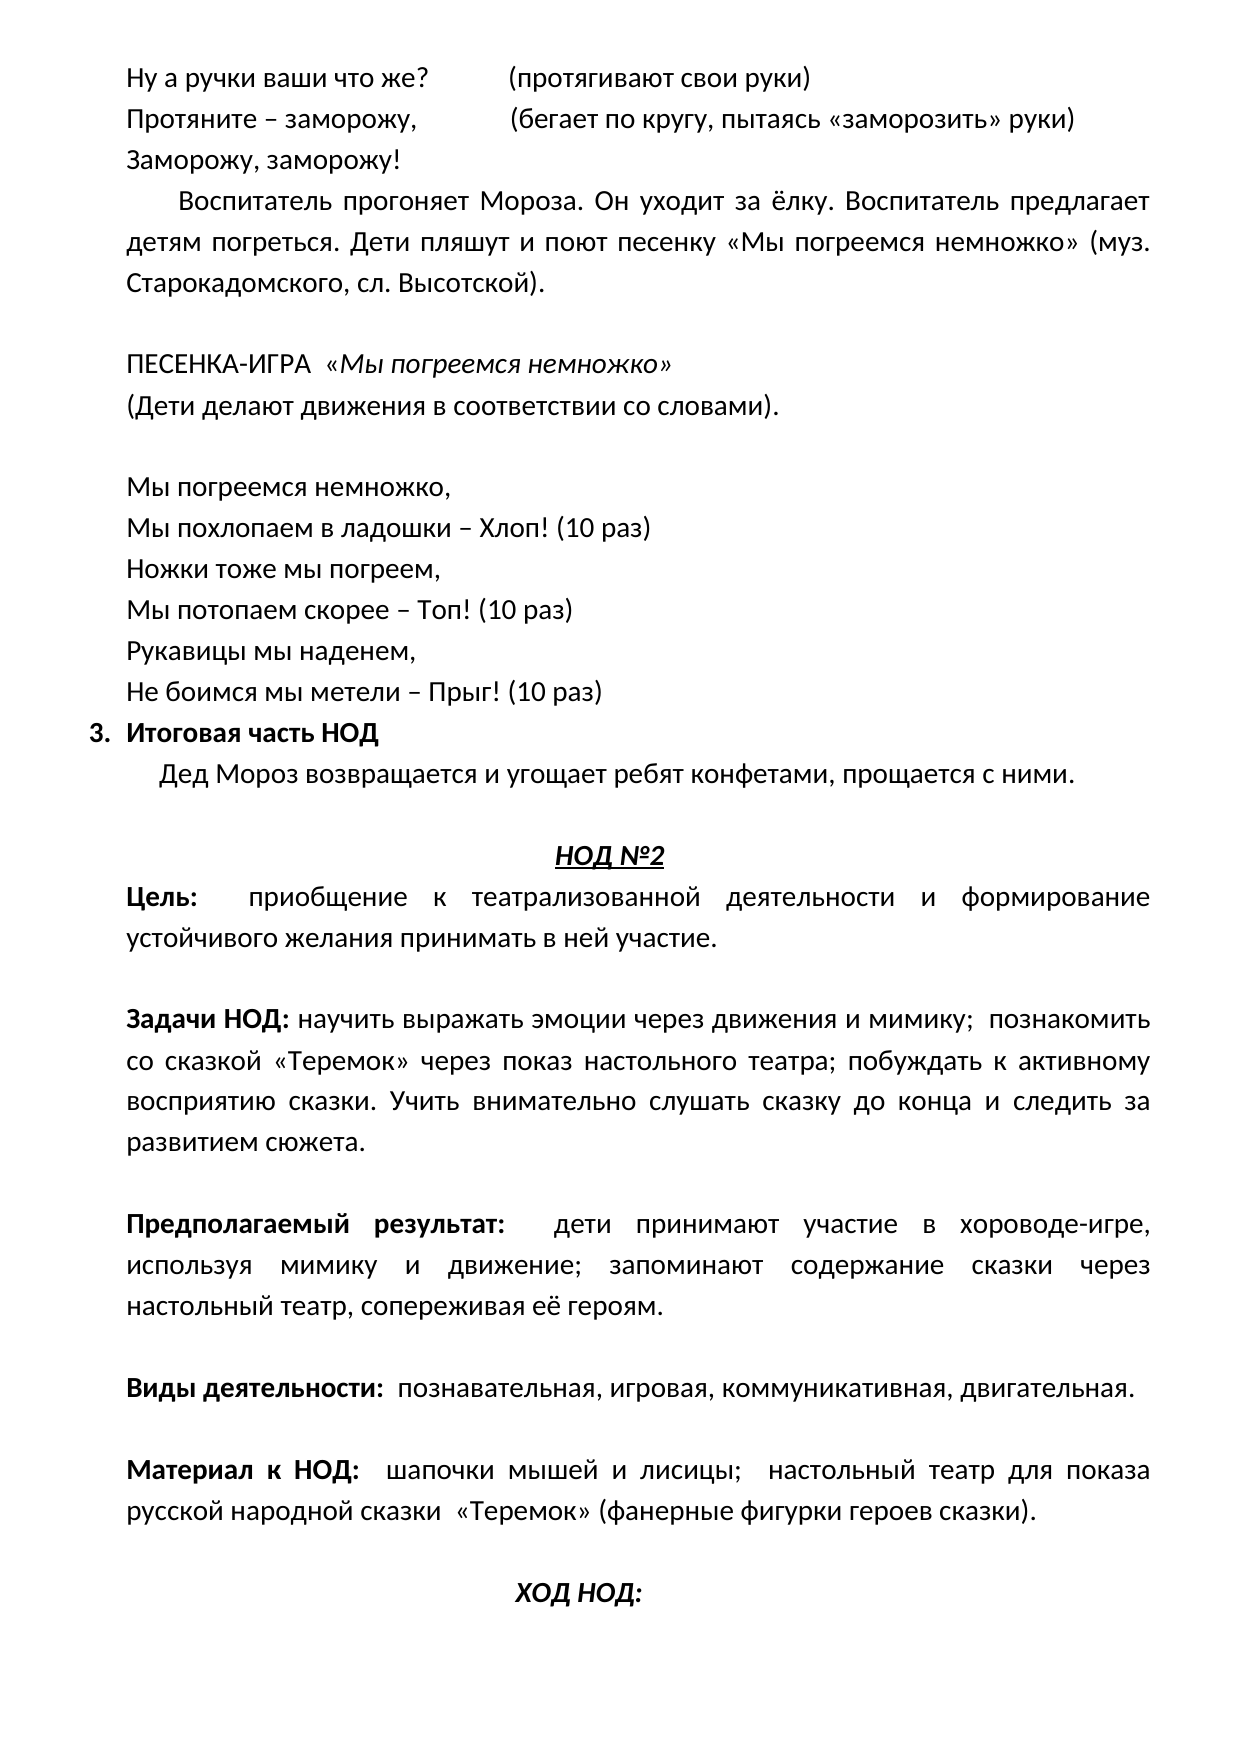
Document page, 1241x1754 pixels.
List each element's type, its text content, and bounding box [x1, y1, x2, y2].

list Предполагаемый результат: дети принимают участие в хороводе-игре, используя мимику и движение; запоминают содержание сказки через настольный театр, сопереживая её героям. [126, 1205, 1152, 1323]
list Ну а ручки ваши что же? (протягивают свои руки) [126, 59, 1152, 95]
list Мы погреемся немножко, [126, 468, 1152, 504]
list (Дети делают движения в соответствии со словами). [126, 387, 1152, 422]
list Рукавицы мы наденем, [126, 632, 1152, 668]
list Воспитатель прогоняет Мороза. Он уходит за ёлку. Воспитатель предлагает детям погреться. Дети пляшут и поют песенку «Мы погреемся немножко» (муз. Старокадомского, сл. Высотской). [126, 182, 1152, 299]
list Материал к НОД: шапочки мышей и лисицы; настольный театр для показа русской народной сказки «Теремок» (фанерные фигурки героев сказки). [126, 1451, 1152, 1527]
list Итоговая часть НОД [88, 714, 1152, 750]
list ПЕСЕНКА-ИГРА «Мы погреемся немножко» [126, 346, 1152, 381]
list Не боимся мы метели – Прыг! (10 раз) [126, 673, 1152, 709]
list Мы похлопаем в ладошки – Хлоп! (10 раз) [126, 509, 1152, 545]
list Заморожу, заморожу! [126, 141, 1152, 177]
list Виды деятельности: познавательная, игровая, коммуникативная, двигательная. [126, 1369, 1152, 1405]
list Протяните – заморожу, (бегает по кругу, пытаясь «заморозить» руки) [126, 100, 1152, 136]
list ХОД НОД: [126, 1574, 1152, 1609]
list Задачи НОД: научить выражать эмоции через движения и мимику; познакомить со сказкой «Теремок» через показ настольного театра; побуждать к активному восприятию сказки. Учить внимательно слушать сказку до конца и следить за развитием сюжета. [126, 1001, 1152, 1159]
list НОД №2 [126, 837, 1152, 872]
list Дед Мороз возвращается и угощает ребят конфетами, прощается с ними. [126, 755, 1152, 791]
list Ножки тоже мы погреем, [126, 550, 1152, 586]
list Мы потопаем скорее – Топ! (10 раз) [126, 591, 1152, 627]
list Цель: приобщение к театрализованной деятельности и формирование устойчивого желания принимать в ней участие. [126, 878, 1152, 954]
